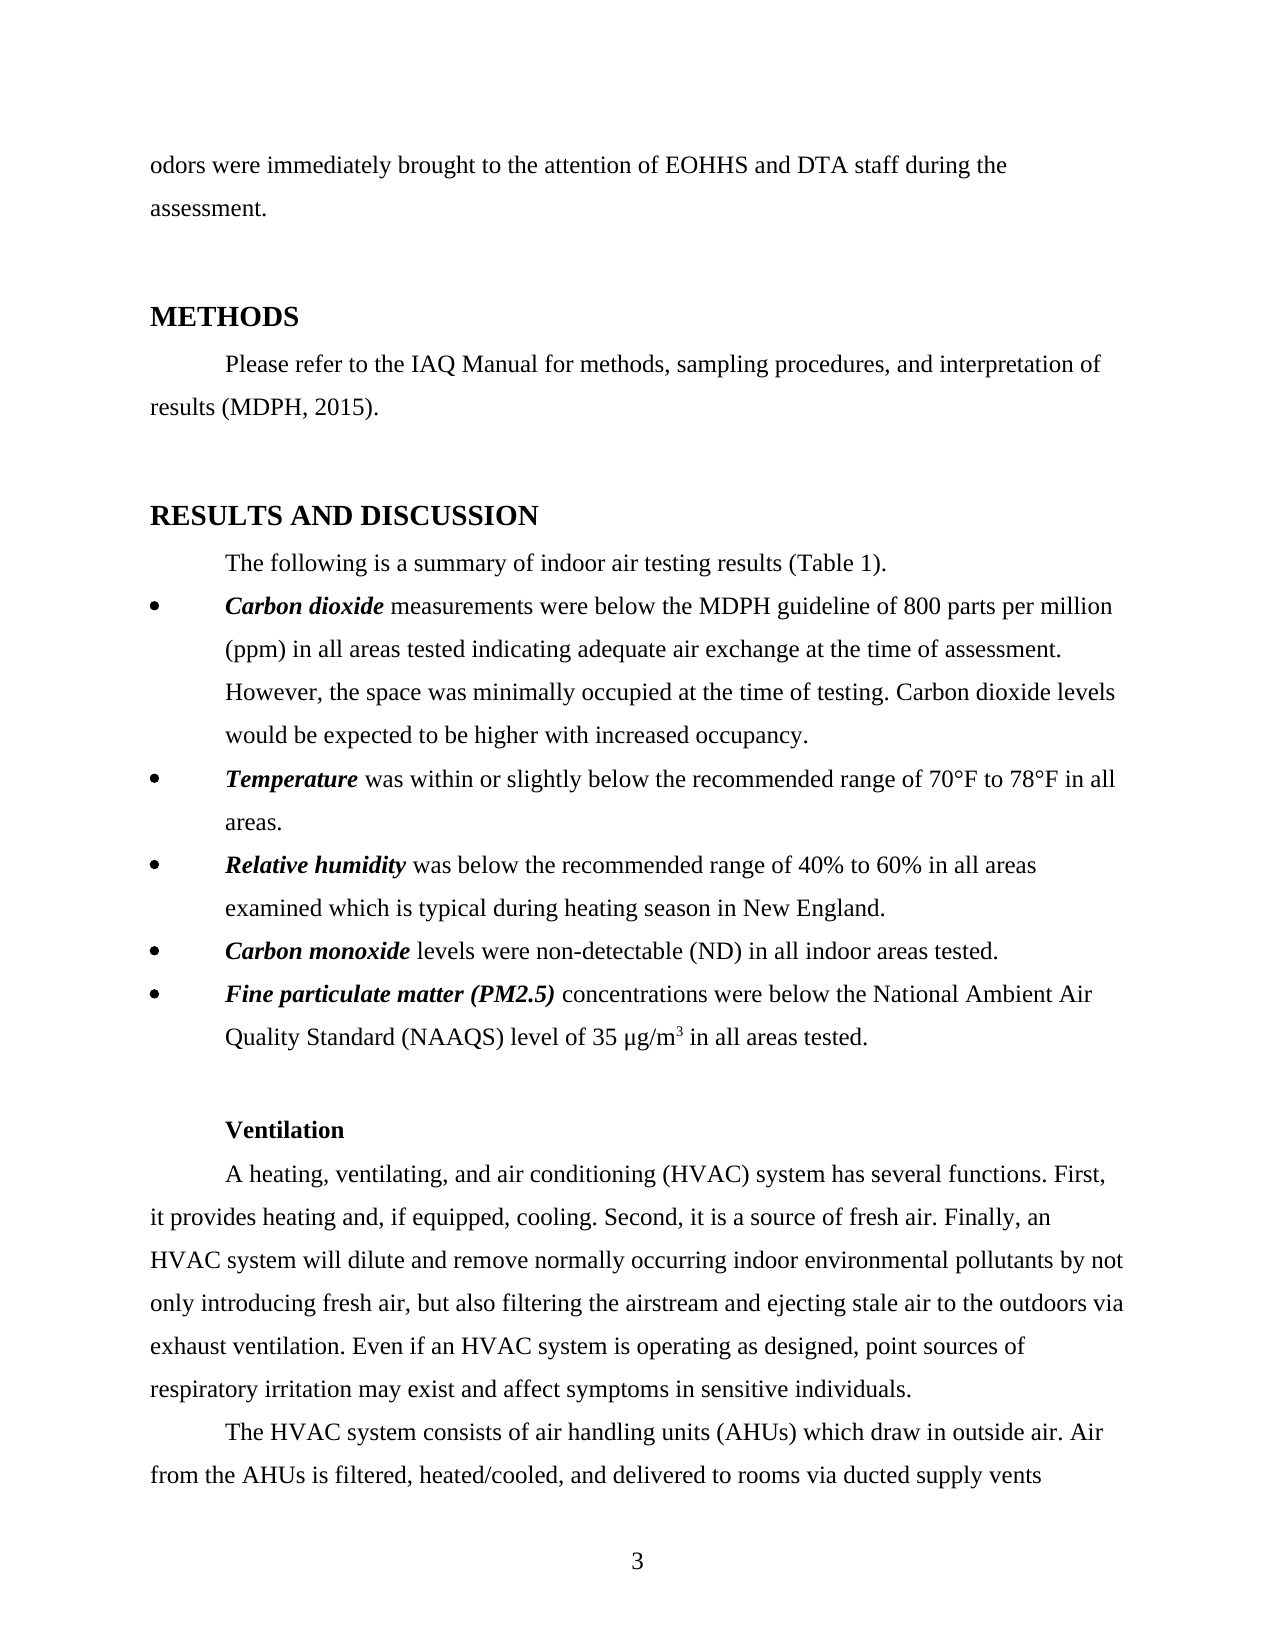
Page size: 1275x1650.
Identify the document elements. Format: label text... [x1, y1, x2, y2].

list Relative humidity was below the recommended range of 40% to 60% in all areas examined which is typical during heating season in New England. [150, 850, 1125, 922]
list Carbon dioxide measurements were below the MDPH guideline of 800 parts per million (ppm) in all areas tested indicating adequate air exchange at the time of assessment. However, the space was minimally occupied at the time of testing. Carbon dioxide levels would be expected to be higher with increased occupancy. [150, 591, 1125, 749]
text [150, 150, 1125, 222]
text The following is a summary of indoor air testing results (Table 1). [150, 548, 1125, 577]
list Temperature was within or slightly below the recommended range of 70°F to 78°F in all areas. [150, 764, 1125, 836]
subtitle METHODS [150, 299, 1125, 332]
list Carbon monoxide levels were non-detectable (ND) in all indoor areas tested. [150, 936, 1125, 965]
text Please refer to the IAQ Manual for methods, sampling procedures, and interpretation of results (MDPH, 2015). [150, 349, 1125, 421]
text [150, 1417, 1125, 1489]
list Fine particulate matter (PM2.5) concentrations were below the National Ambient Air Quality Standard (NAAQS) level of 35 μg/m3 in all areas tested. [150, 979, 1125, 1051]
text A heating, ventilating, and air conditioning (HVAC) system has several functions. First, it provides heating and, if equipped, cooling. Second, it is a source of fresh air. Finally, an HVAC system will dilute and remove normally occurring indoor environmental pollutants by not only introducing fresh air, but also filtering the airstream and ejecting stale air to the outdoors via exhaust ventilation. Even if an HVAC system is operating as designed, point sources of respiratory irritation may exist and affect symptoms in sensitive individuals. [150, 1159, 1125, 1403]
subtitle RESULTS AND DISCUSSION [150, 498, 1125, 531]
subtitle Ventilation [150, 1116, 1125, 1144]
